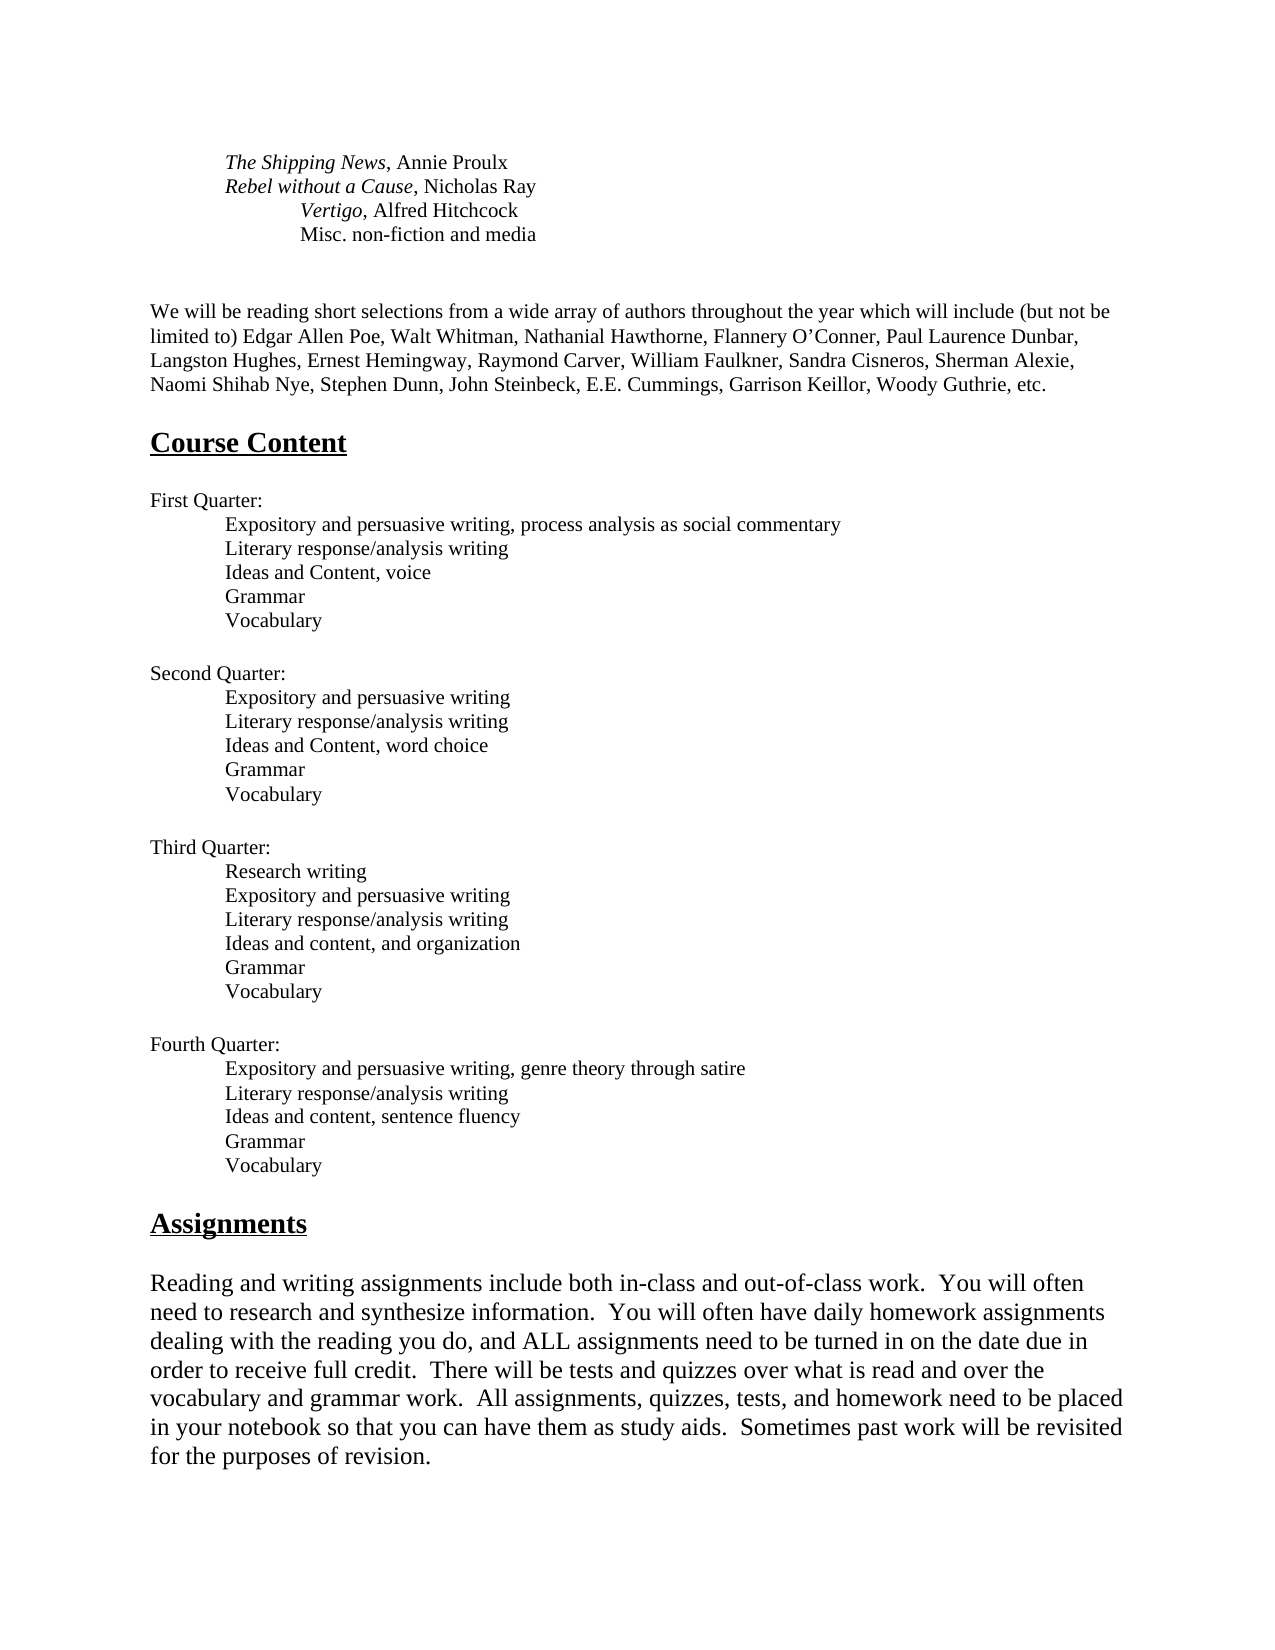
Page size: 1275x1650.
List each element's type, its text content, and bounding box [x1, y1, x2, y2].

text The Shipping News, Annie Proulx Rebel without a Cause, Nicholas Ray Vertigo, Alfred Hitchcock Misc. non-fiction and media [150, 150, 1125, 270]
text We will be reading short selections from a wide array of authors throughout the year which will include (but not be limited to) Edgar Allen Poe, Walt Whitman, Nathanial Hawthorne, Flannery O’Conner, Paul Laurence Dunbar, Langston Hughes, Ernest Hemingway, Raymond Carver, William Faulkner, Sandra Cisneros, Sherman Alexie, Naomi Shihab Nye, Stephen Dunn, John Steinbeck, E.E. Cummings, Garrison Keillor, Woody Guthrie, etc. [150, 299, 1125, 396]
text Course Content [150, 425, 1125, 458]
text First Quarter: Expository and persuasive writing, process analysis as social commentary Literary response/analysis writing Ideas and Content, voice Grammar Vocabulary [150, 488, 1125, 632]
text Assignments [150, 1206, 1125, 1239]
text Third Quarter: Research writing Expository and persuasive writing Literary response/analysis writing Ideas and content, and organization Grammar Vocabulary [150, 835, 1125, 1003]
text Second Quarter: Expository and persuasive writing Literary response/analysis writing Ideas and Content, word choice Grammar Vocabulary [150, 661, 1125, 806]
text Fourth Quarter: Expository and persuasive writing, genre theory through satire Literary response/analysis writing Ideas and content, sentence fluency Grammar Vocabulary [150, 1032, 1125, 1177]
text and writing assignments include both in-class and out-of-class work. You will often need to research and synthesize information. You will often have daily homework assignments dealing with the reading you do, and ALL assignments need to be turned in on the date due in order to receive full credit. There will be tests and quizzes over what is read and over the vocabulary and grammar work. All assignments, quizzes, tests, and homework need to be placed in your notebook so that you can have them as study aids. Sometimes past work will be revisited for the purposes of revision. [150, 1268, 1125, 1470]
